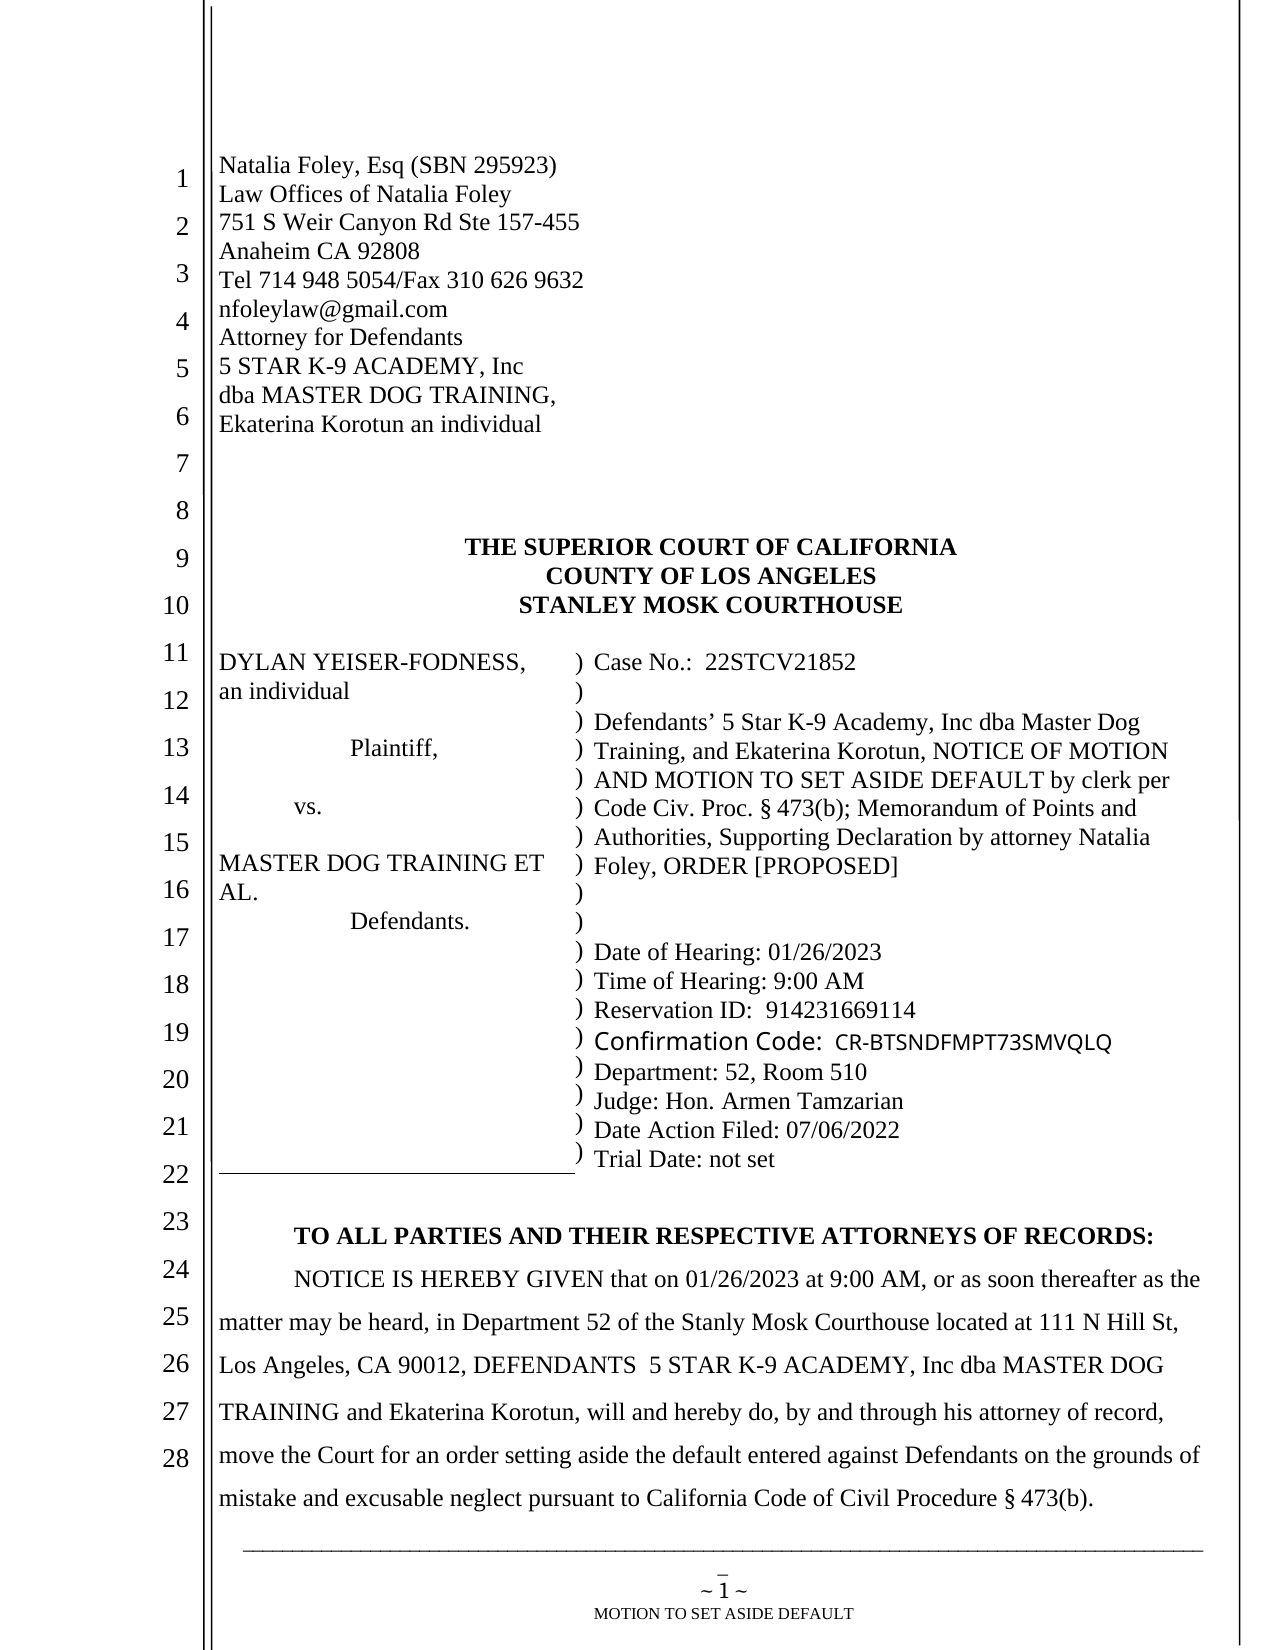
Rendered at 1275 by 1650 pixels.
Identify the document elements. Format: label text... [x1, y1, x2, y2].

text STANLEY MOSK COURTHOUSE [219, 590, 1203, 618]
text dba MASTER DOG TRAINING, [219, 380, 1203, 409]
text NOTICE IS HEREBY GIVEN that on 01/26/2023 at 9:00 AM, or as soon thereafter as the matter may be heard, in Department 52 of the Stanly Mosk Courthouse located at 111 N Hill St, Los Angeles, CA 90012, DEFENDANTS 5 STAR K-9 ACADEMY, Inc dba MASTER DOG TRAINING and Ekaterina Korotun, will and hereby do, by and through his attorney of record, move the Court for an order setting aside the default entered against Defendants on the grounds of mistake and excusable neglect pursuant to California Code of Civil Procedure § 473(b). [219, 1264, 1203, 1512]
text 751 S Weir Canyon Rd Ste 157-455 [219, 207, 1203, 236]
text TO ALL PARTIES AND THEIR RESPECTIVE ATTORNEYS OF RECORDS: [219, 1221, 1203, 1250]
text Attorney for Defendants [219, 322, 1203, 351]
text THE SUPERIOR COURT OF CALIFORNIA [219, 532, 1203, 561]
text Tel 714 948 5054/Fax 310 626 9632 [219, 265, 1203, 294]
table_header Case No.: 22STCV21852 Defendants’ 5 Star K-9 Academy, Inc dba Master Dog Training, and Ekaterina Korotun, NOTICE OF MOTION AND MOTION TO SET ASIDE DEFAULT by clerk per Code Civ. Proc. § 473(b); Memorandum of Points and Authorities, Supporting Declaration by attorney Natalia Foley, ORDER [PROPOSED] Date of Hearing: 01/26/2023 Time of Hearing: 9:00 AM Reservation ID: 914231669114 Confirmation Code: CR-BTSNDFMPT73SMVQLQ Department: 52, Room 510 Judge: Hon. Armen Tamzarian Date Action Filed: 07/06/2022 Trial Date: not set [594, 647, 1194, 1172]
text Law Offices of Natalia Foley [219, 179, 1203, 207]
text Natalia Foley, Esq (SBN 295923) [219, 150, 1203, 179]
text 5 STAR K-9 ACADEMY, Inc [219, 351, 1203, 380]
table_header ) ) ) ) ) ) ) ) ) ) ) ) ) ) ) ) ) ) [575, 647, 594, 1172]
text Ekaterina Korotun an individual [219, 409, 1203, 437]
text nfoleylaw@gmail.com [219, 294, 1203, 322]
table_header DYLAN YEISER-FODNESS, an individual Plaintiff, vs. MASTER DOG TRAINING ET AL. Defendants. [219, 647, 575, 1172]
text Anaheim CA 92808 [219, 236, 1203, 265]
text COUNTY OF LOS ANGELES [219, 561, 1203, 590]
